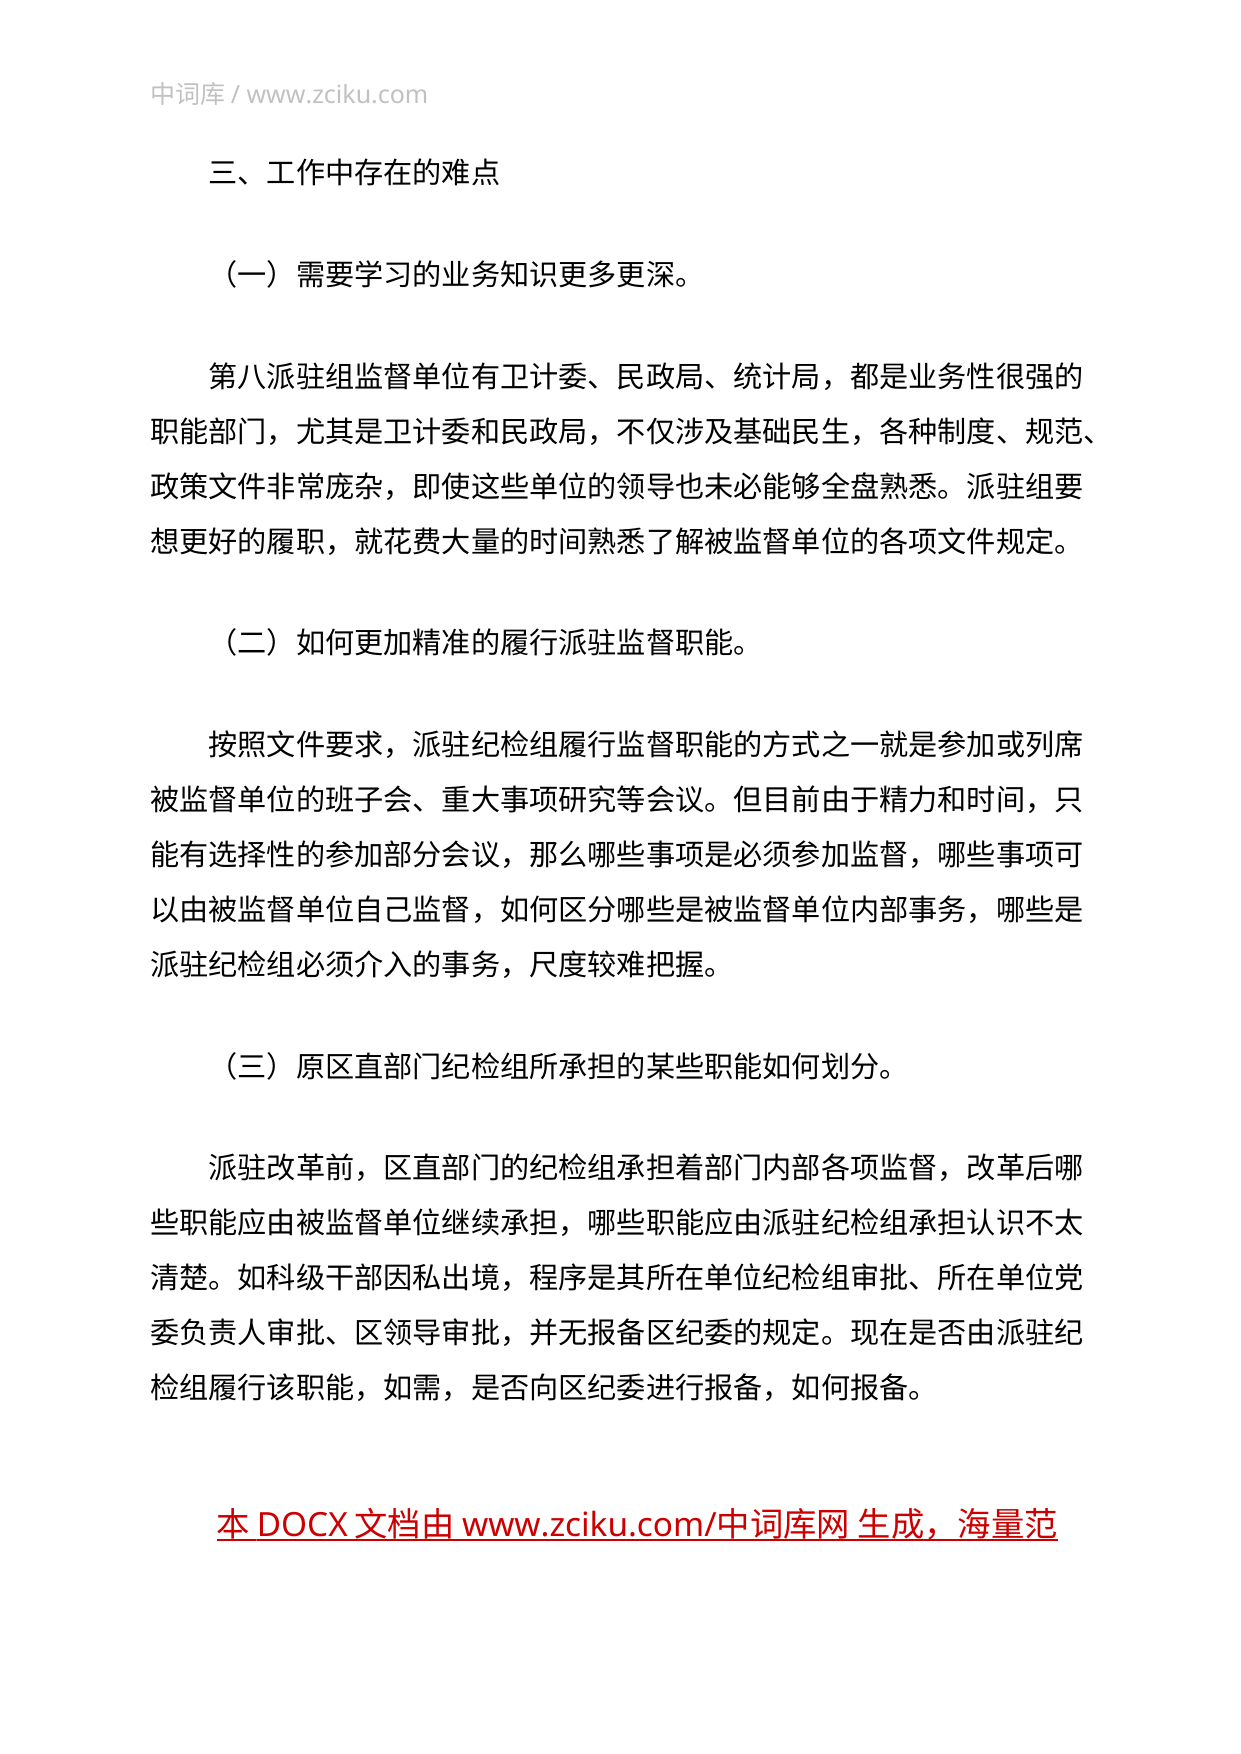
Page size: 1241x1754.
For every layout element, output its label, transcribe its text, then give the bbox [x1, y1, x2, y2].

text 第八派驻组监督单位有卫计委、民政局、统计局，都是业务性很强的职能部门，尤其是卫计委和民政局，不仅涉及基础民生，各种制度、规范、政策文件非常庞杂，即使这些单位的领导也未必能够全盘熟悉。派驻组要想更好的履职，就花费大量的时间熟悉了解被监督单位的各项文件规定。 [150, 353, 1090, 561]
text （二）如何更加精准的履行派驻监督职能。 [150, 620, 1090, 662]
text （一）需要学习的业务知识更多更深。 [150, 252, 1090, 294]
text 按照文件要求，派驻纪检组履行监督职能的方式之一就是参加或列席被监督单位的班子会、重大事项研究等会议。但目前由于精力和时间，只能有选择性的参加部分会议，那么哪些事项是必须参加监督，哪些事项可以由被监督单位自己监督，如何区分哪些是被监督单位内部事务，哪些是派驻纪检组必须介入的事务，尺度较难把握。 [150, 722, 1090, 984]
text （三）原区直部门纪检组所承担的某些职能如何划分。 [150, 1043, 1090, 1085]
text 三、工作中存在的难点 [150, 150, 1090, 192]
text 派驻改革前，区直部门的纪检组承担着部门内部各项监督，改革后哪些职能应由被监督单位继续承担，哪些职能应由派驻纪检组承担认识不太清楚。如科级干部因私出境，程序是其所在单位纪检组审批、所在单位党委负责人审批、区领导审批，并无报备区纪委的规定。现在是否由派驻纪检组履行该职能，如需，是否向区纪委进行报备，如何报备。 [150, 1145, 1090, 1407]
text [150, 1497, 1090, 1546]
